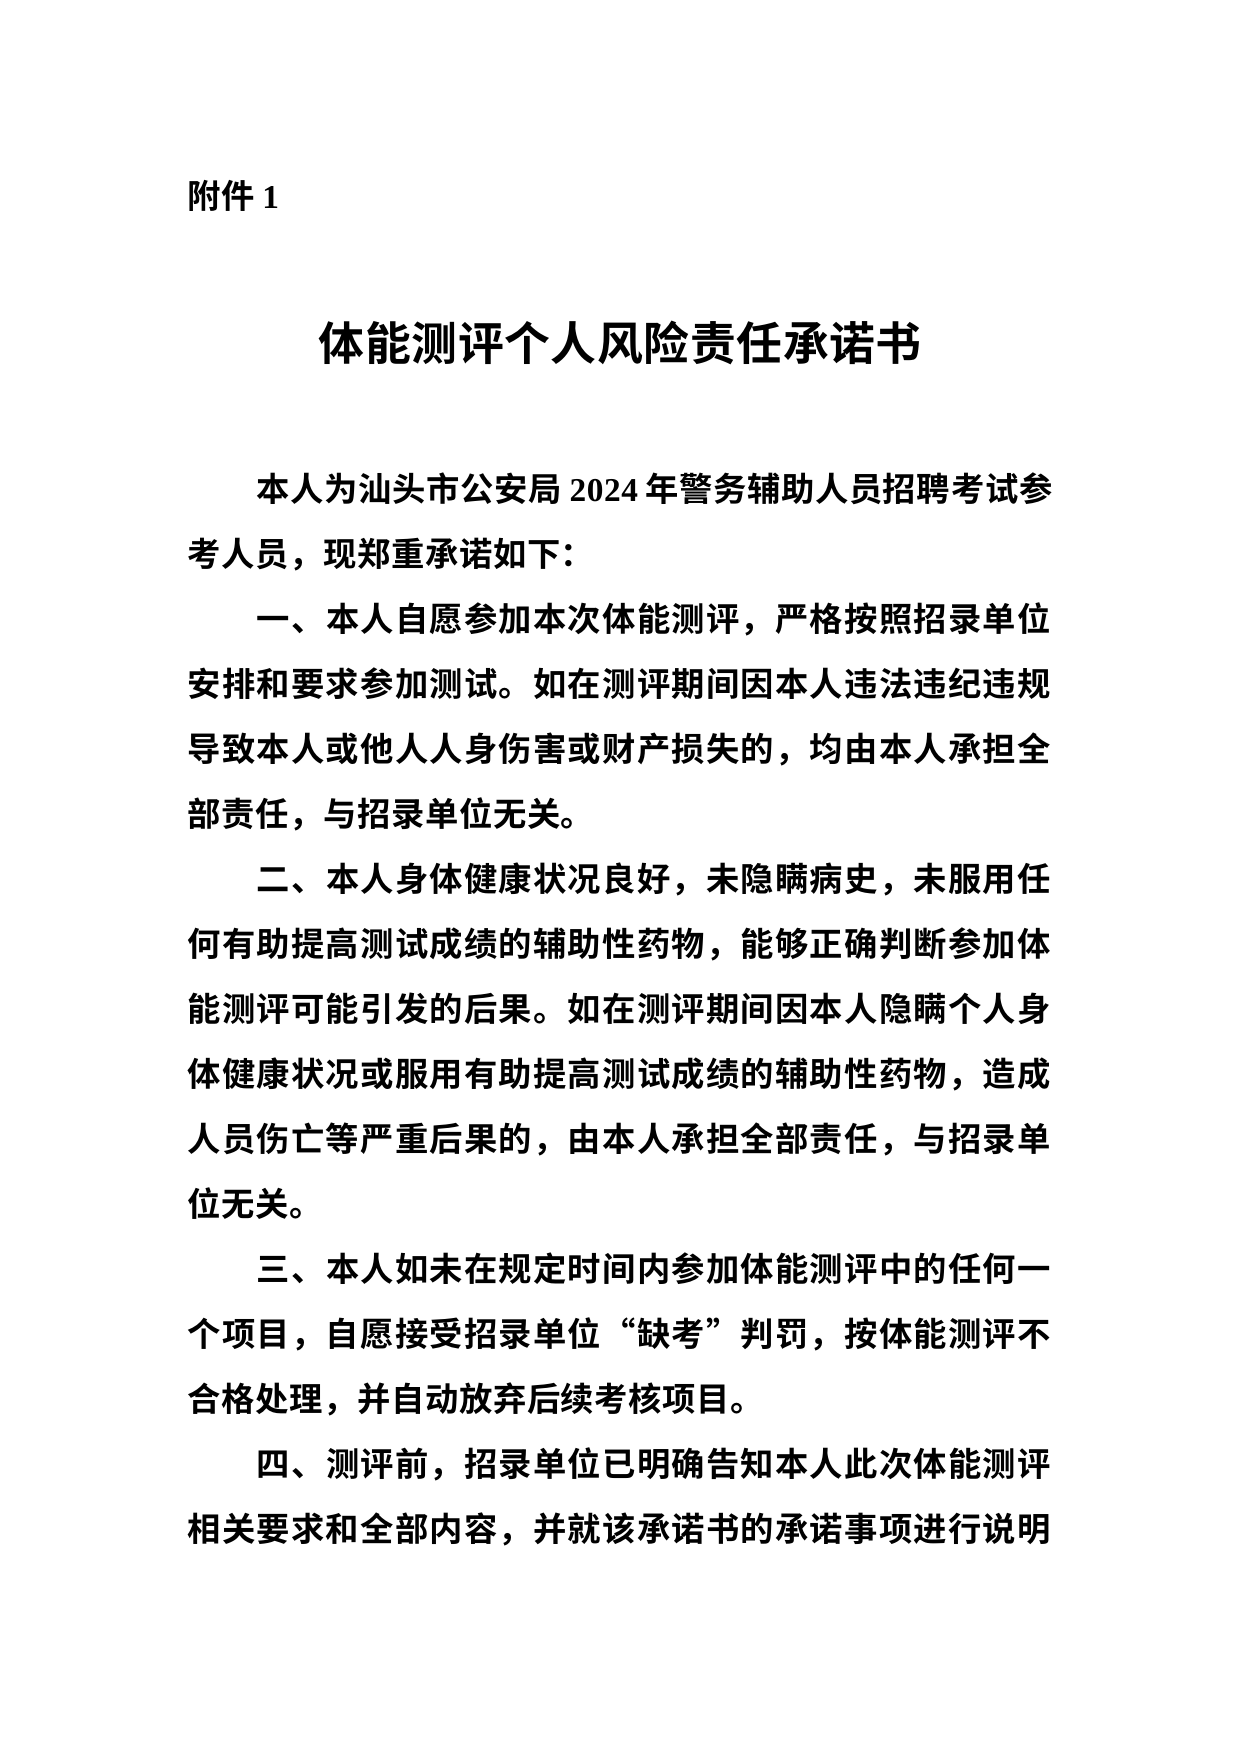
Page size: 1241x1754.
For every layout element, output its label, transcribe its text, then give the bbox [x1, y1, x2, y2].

text 本人为汕头市公安局2024年警务辅助人员招聘考试参考人员，现郑重承诺如下： [187, 454, 1053, 584]
text 体能测评个人风险责任承诺书 [187, 292, 1053, 389]
text 附件1 [187, 162, 1053, 227]
text 一、本人自愿参加本次体能测评，严格按照招录单位安排和要求参加测试。如在测评期间因本人违法违纪违规导致本人或他人人身伤害或财产损失的，均由本人承担全部责任，与招录单位无关。 [187, 584, 1053, 844]
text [187, 1429, 1053, 1559]
text 二、本人身体健康状况良好，未隐瞒病史，未服用任何有助提高测试成绩的辅助性药物，能够正确判断参加体能测评可能引发的后果。如在测评期间因本人隐瞒个人身体健康状况或服用有助提高测试成绩的辅助性药物，造成人员伤亡等严重后果的，由本人承担全部责任，与招录单位无关。 [187, 844, 1053, 1234]
text 三、本人如未在规定时间内参加体能测评中的任何一个项目，自愿接受招录单位“缺考”判罚，按体能测评不合格处理，并自动放弃后续考核项目。 [187, 1234, 1053, 1429]
